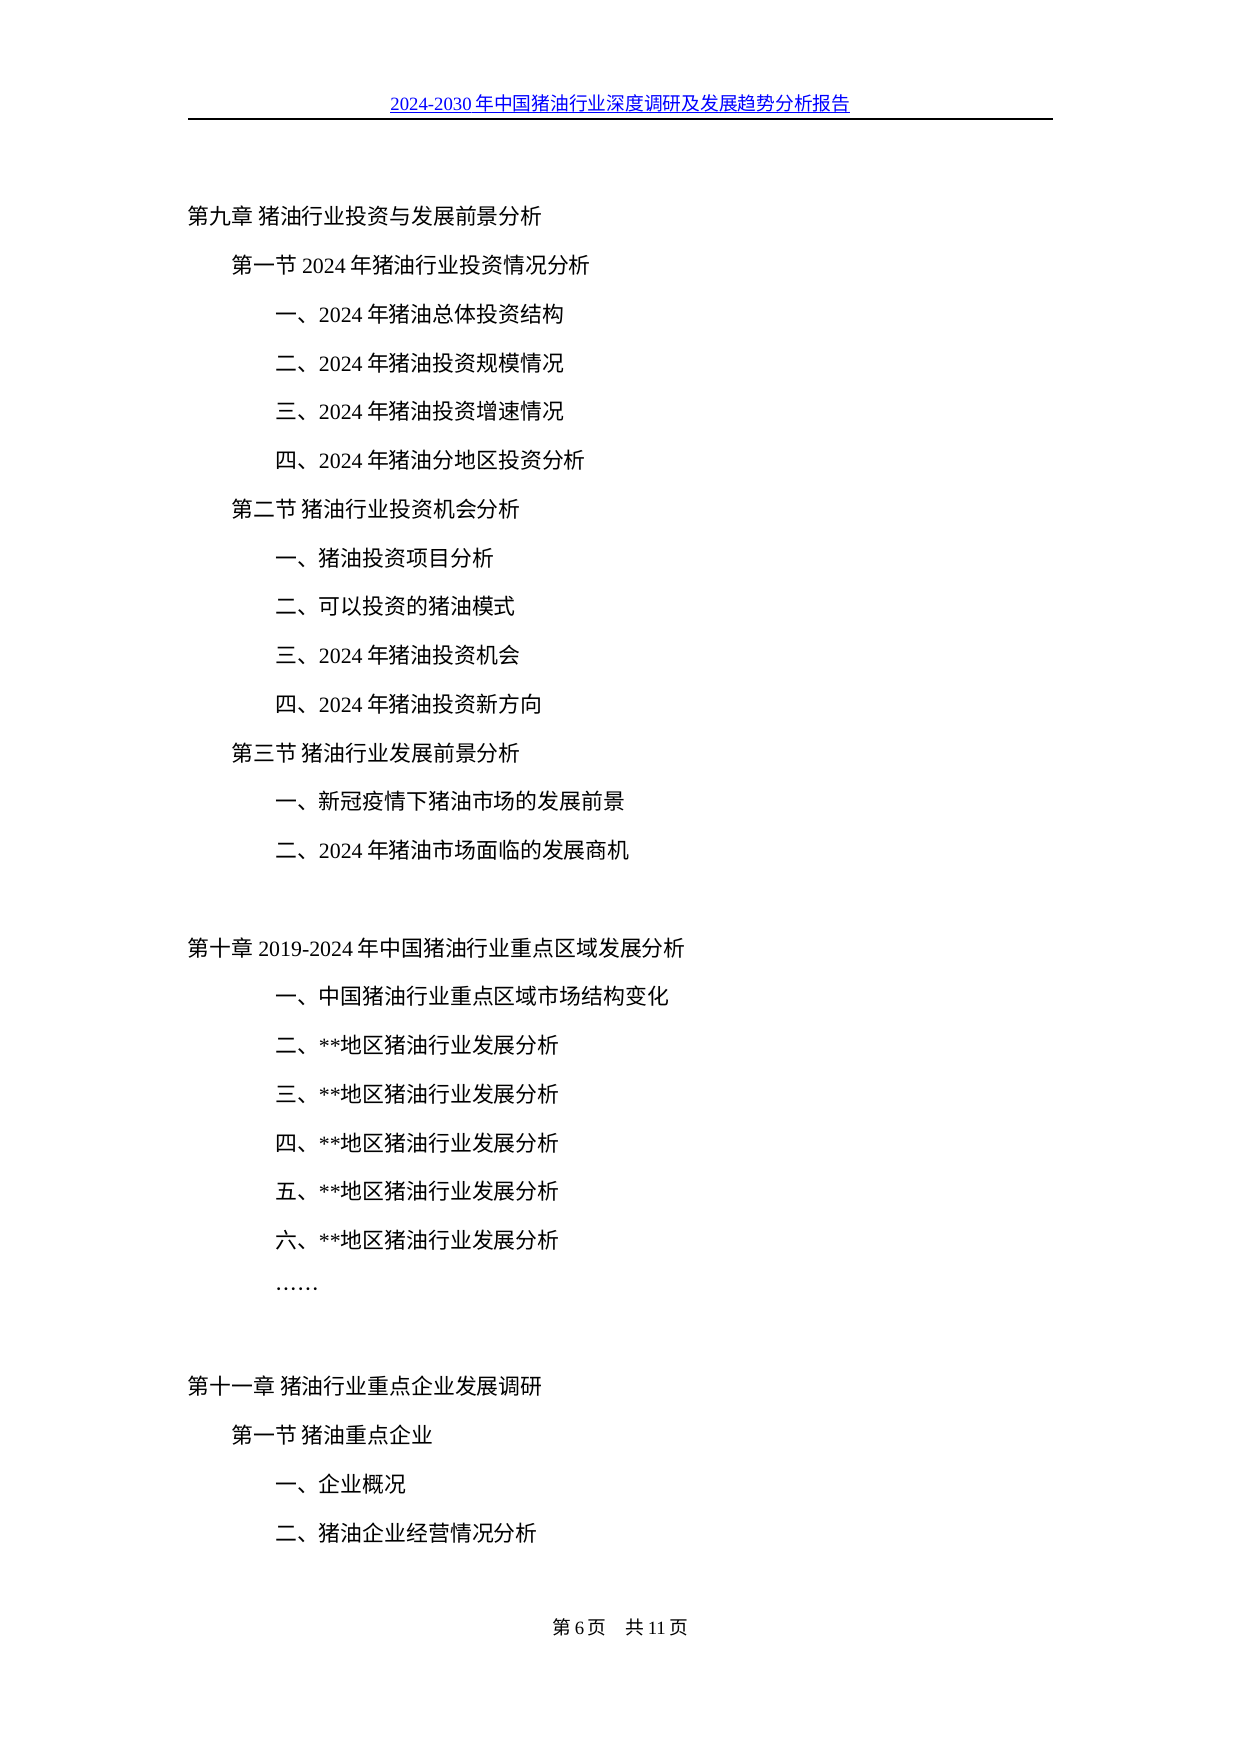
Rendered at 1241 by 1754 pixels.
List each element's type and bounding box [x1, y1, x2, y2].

text [187, 150, 1053, 1548]
